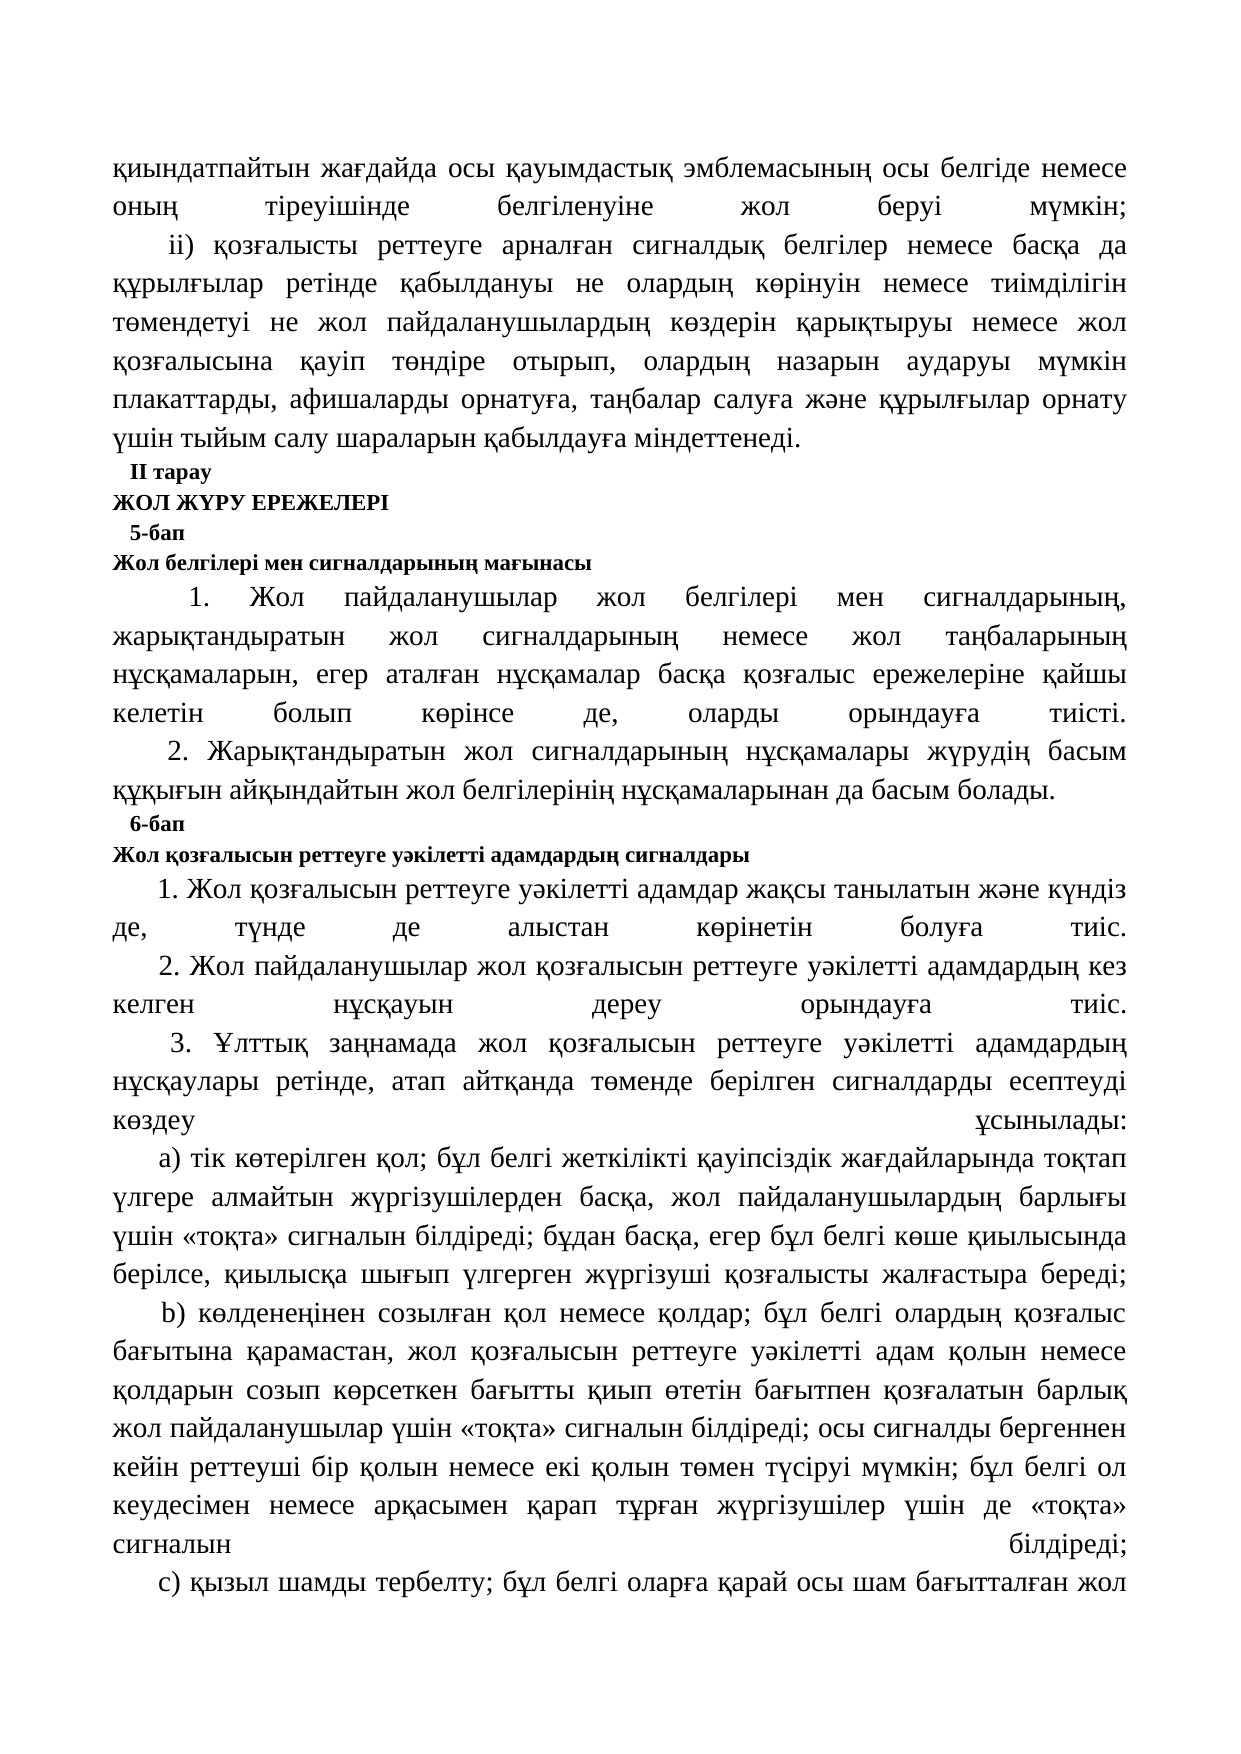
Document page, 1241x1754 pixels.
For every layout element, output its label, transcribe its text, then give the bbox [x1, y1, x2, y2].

text 6-бап Жол қозғалысын реттеуге уәкілетті адамдардың сигналдары [112, 810, 1128, 867]
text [112, 871, 1128, 1598]
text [112, 150, 1128, 453]
text 5-бап Жол белгілері мен сигналдарының мағынасы [112, 519, 1128, 575]
text 1. Жол пайдаланушылар жол белгілері мен сигналдарының, жарықтандыратын жол сигналдарының немесе жол таңбаларының нұсқамаларын, егер аталған нұсқамалар басқа қозғалыс ережелеріне қайшы келетін болып көрінсе де, оларды орындауға тиісті. 2. Жарықтандыратын жол сигналдарының нұсқамалары жүрудің басым құқығын айқындайтын жол белгілерінің нұсқамаларынан да басым болады. [112, 579, 1128, 805]
text II тарау ЖОЛ ЖҮРУ ЕРЕЖЕЛЕРІ [112, 458, 1128, 515]
